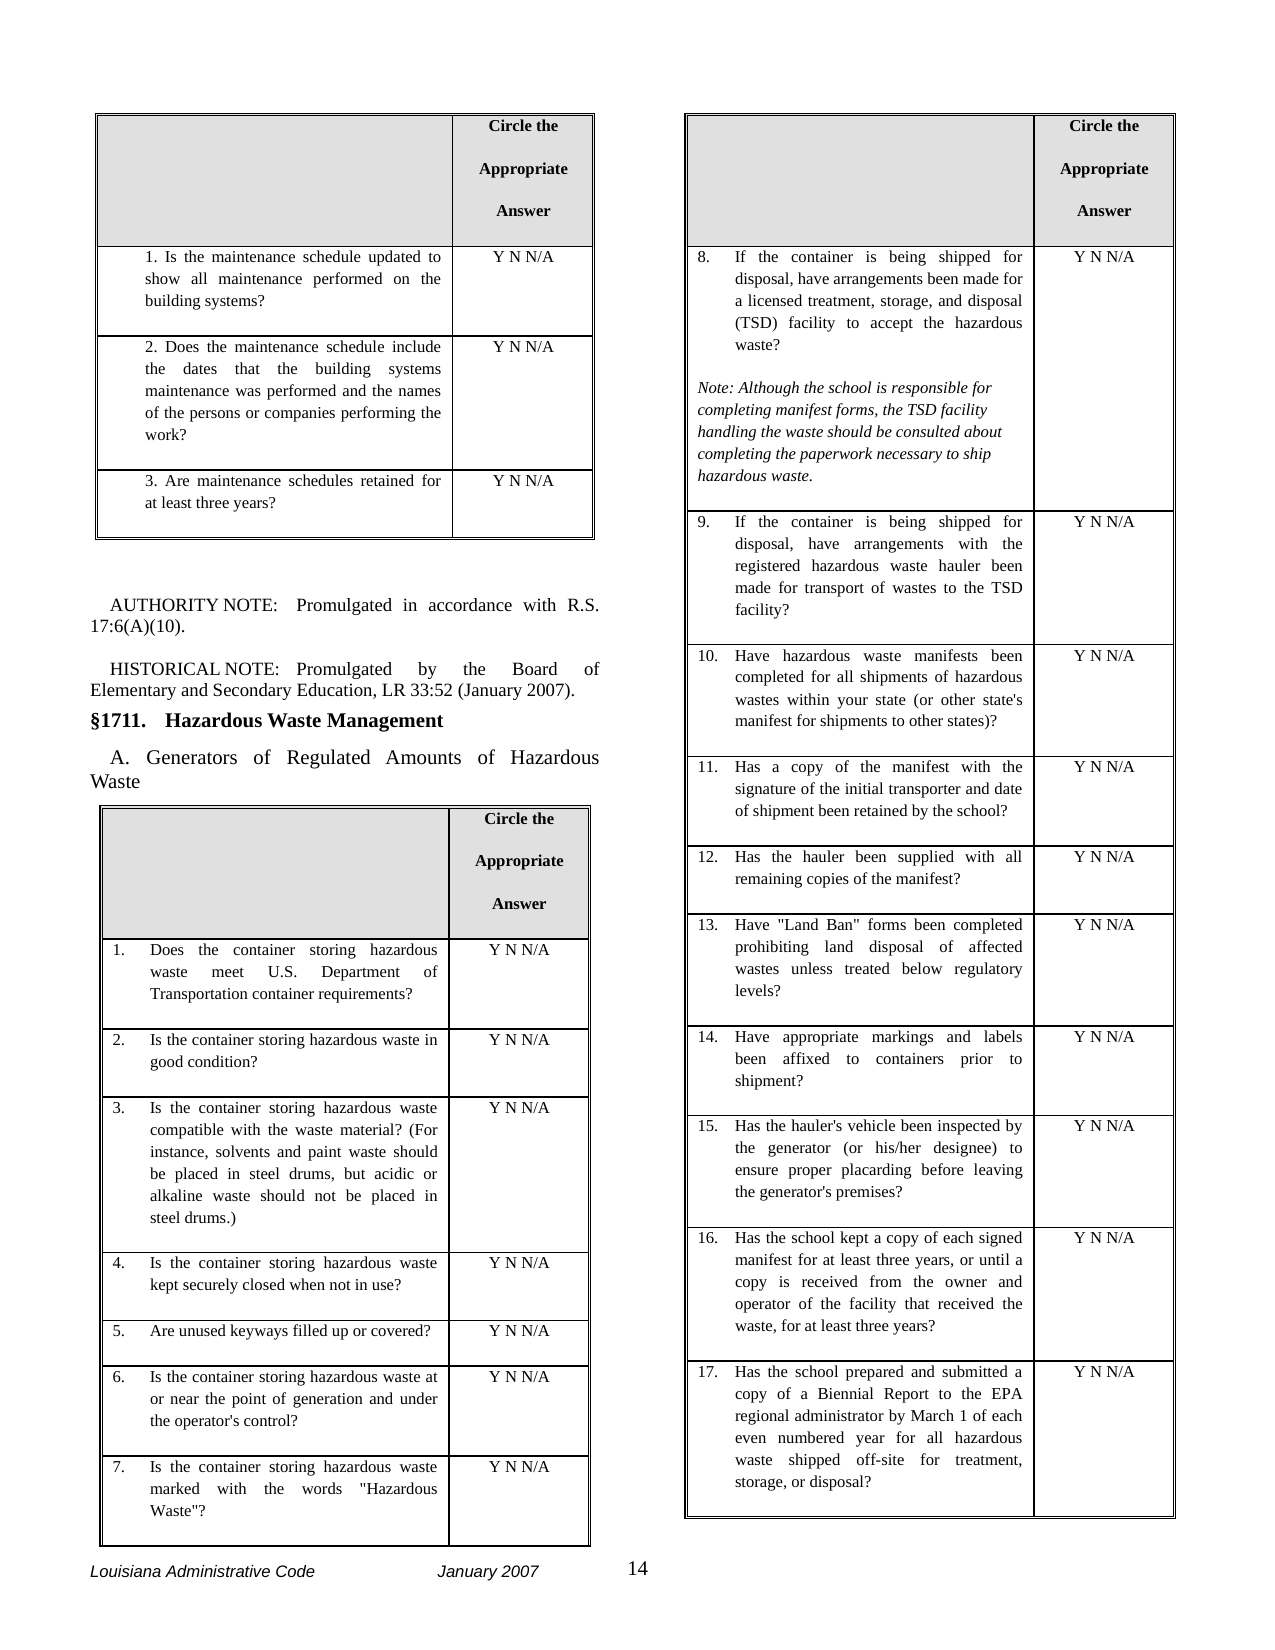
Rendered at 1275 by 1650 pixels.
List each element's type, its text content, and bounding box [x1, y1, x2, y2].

table_cell Y N N/A [1035, 915, 1173, 1025]
table_cell Y N N/A [450, 1457, 588, 1545]
table_cell 11. Has a copy of the manifest with the signature of the initial transporter and date of shipment been retained by the school? [688, 757, 1033, 845]
table_cell 5. Are unused keyways filled up or covered? [103, 1321, 448, 1365]
table_header [688, 116, 1033, 246]
table_cell Y N N/A [1035, 847, 1173, 913]
table_cell 8. If the container is being shipped for disposal, have arrangements been made for a licensed treatment, storage, and disposal (TSD) facility to accept the hazardous waste? Note: Although the school is responsible for completing manifest forms, the TSD facility handling the waste should be consulted about completing the paperwork necessary to ship hazardous waste. [688, 247, 1033, 510]
table_cell 13. Have "Land Ban" forms been completed prohibiting land disposal of affected wastes unless treated below regulatory levels? [688, 915, 1033, 1025]
text HISTORICAL NOTE: Promulgated by the Board of Elementary and Secondary Education, LR 33:52 (January 2007). [90, 658, 600, 701]
table_cell 3. Is the container storing hazardous waste compatible with the waste material? (For instance, solvents and paint waste should be placed in steel drums, but acidic or alkaline waste should not be placed in steel drums.) [103, 1098, 448, 1252]
table_cell 17. Has the school prepared and submitted a copy of a Biennial Report to the EPA regional administrator by March 1 of each even numbered year for all hazardous waste shipped off-site for treatment, storage, or disposal? [688, 1362, 1033, 1516]
table_cell 12. Has the hauler been supplied with all remaining copies of the manifest? [688, 847, 1033, 913]
table_cell Y N N/A [1035, 1027, 1173, 1115]
table_cell 15. Has the hauler's vehicle been inspected by the generator (or his/her designee) to ensure proper placarding before leaving the generator's premises? [688, 1116, 1033, 1226]
table_cell Y N N/A [450, 1098, 588, 1252]
table_cell Y N N/A [1035, 1362, 1173, 1516]
table_cell Y N N/A [450, 1321, 588, 1365]
table_cell Y N N/A [1035, 1116, 1173, 1226]
text §1711. Hazardous Waste Management [90, 707, 600, 732]
table_cell Y N N/A [450, 1253, 588, 1319]
table_cell 2. Is the container storing hazardous waste in good condition? [103, 1030, 448, 1096]
table_cell 2. Does the maintenance schedule include the dates that the building systems maintenance was performed and the names of the persons or companies performing the work? [98, 337, 452, 469]
table_cell Y N N/A [453, 337, 592, 469]
table_cell 3. Are maintenance schedules retained for at least three years? [98, 471, 452, 537]
table_cell Y N N/A [1035, 1228, 1173, 1360]
table_cell Y N N/A [1035, 645, 1173, 756]
table_cell Y N N/A [450, 940, 588, 1028]
text A. Generators of Regulated Amounts of Hazardous Waste [90, 745, 600, 793]
table_cell 1. Is the maintenance schedule updated to show all maintenance performed on the building systems? [98, 247, 452, 335]
table_cell 7. Is the container storing hazardous waste marked with the words "Hazardous Waste"? [103, 1457, 448, 1545]
table_header Circle the Appropriate Answer [450, 809, 588, 938]
text AUTHORITY NOTE: Promulgated in accordance with R.S. 17:6(A)(10). [90, 594, 600, 637]
table_header [103, 809, 448, 938]
table_cell 10. Have hazardous waste manifests been completed for all shipments of hazardous wastes within your state (or other state's manifest for shipments to other states)? [688, 645, 1033, 756]
table_header Circle the Appropriate Answer [453, 116, 592, 246]
table_cell 16. Has the school kept a copy of each signed manifest for at least three years, or until a copy is received from the owner and operator of the facility that received the waste, for at least three years? [688, 1228, 1033, 1360]
table_cell Y N N/A [450, 1367, 588, 1455]
table_cell Y N N/A [453, 471, 592, 537]
table_cell 1. Does the container storing hazardous waste meet U.S. Department of Transportation container requirements? [103, 940, 448, 1028]
table_header Circle the Appropriate Answer [1035, 116, 1173, 246]
table_cell Y N N/A [1035, 757, 1173, 845]
table_cell 6. Is the container storing hazardous waste at or near the point of generation and under the operator's control? [103, 1367, 448, 1455]
table_cell Y N N/A [1035, 247, 1173, 510]
table_cell 4. Is the container storing hazardous waste kept securely closed when not in use? [103, 1253, 448, 1319]
table_cell 14. Have appropriate markings and labels been affixed to containers prior to shipment? [688, 1027, 1033, 1115]
table_cell Y N N/A [450, 1030, 588, 1096]
table_header [98, 116, 452, 246]
table_cell 9. If the container is being shipped for disposal, have arrangements with the registered hazardous waste hauler been made for transport of wastes to the TSD facility? [688, 512, 1033, 644]
table_cell Y N N/A [453, 247, 592, 335]
table_cell Y N N/A [1035, 512, 1173, 644]
